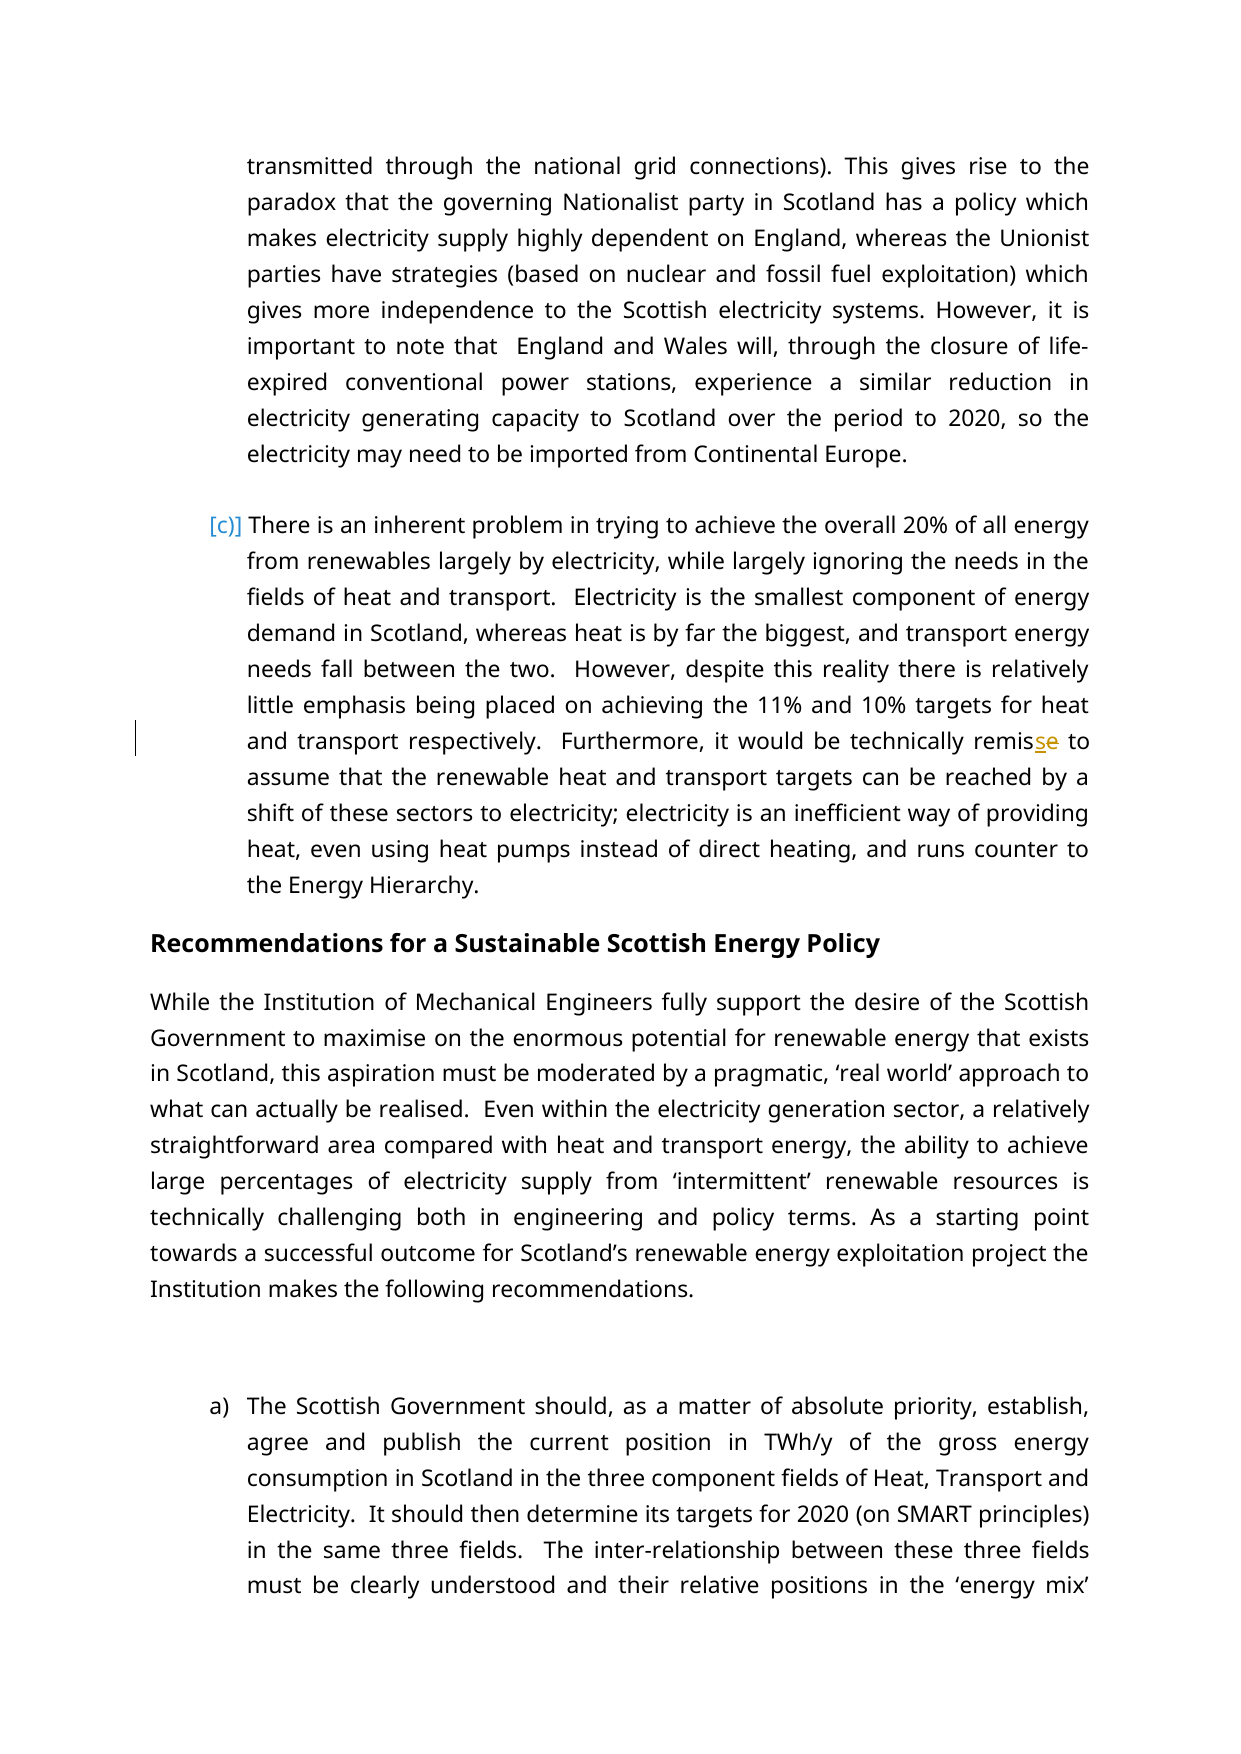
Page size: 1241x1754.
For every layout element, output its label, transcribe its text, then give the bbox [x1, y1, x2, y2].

list There is an inherent problem in trying to achieve the overall 20% of all energy from renewables largely by electricity, while largely ignoring the needs in the fields of heat and transport. Electricity is the smallest component of energy demand in Scotland, whereas heat is by far the biggest, and transport energy needs fall between the two. However, despite this reality there is relatively little emphasis being placed on achieving the 11% and 10% targets for heat and transport respectively. Furthermore, it would be technically remis to assume that the renewable heat and transport targets can be reached by a shift of these sectors to electricity; electricity is an inefficient way of providing heat, even using heat pumps instead of direct heating, and runs counter to the Energy Hierarchy. [209, 509, 1090, 900]
text While the Institution of Mechanical Engineers fully support the desire of the Scottish Government to maximise on the enormous potential for renewable energy that exists in Scotland, this aspiration must be moderated by a pragmatic, ‘real world’ approach to what can actually be realised. Even within the electricity generation sector, a relatively straightforward area compared with heat and transport energy, the ability to achieve large percentages of electricity supply from ‘intermittent’ renewable resources is technically challenging both in engineering and policy terms. As a starting point towards a successful outcome for Scotland’s renewable energy exploitation project the Institution makes the following recommendations. [150, 986, 1090, 1304]
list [209, 150, 1090, 469]
text Recommendations for a Sustainable Scottish Energy Policy [150, 926, 1090, 959]
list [209, 1390, 1090, 1601]
